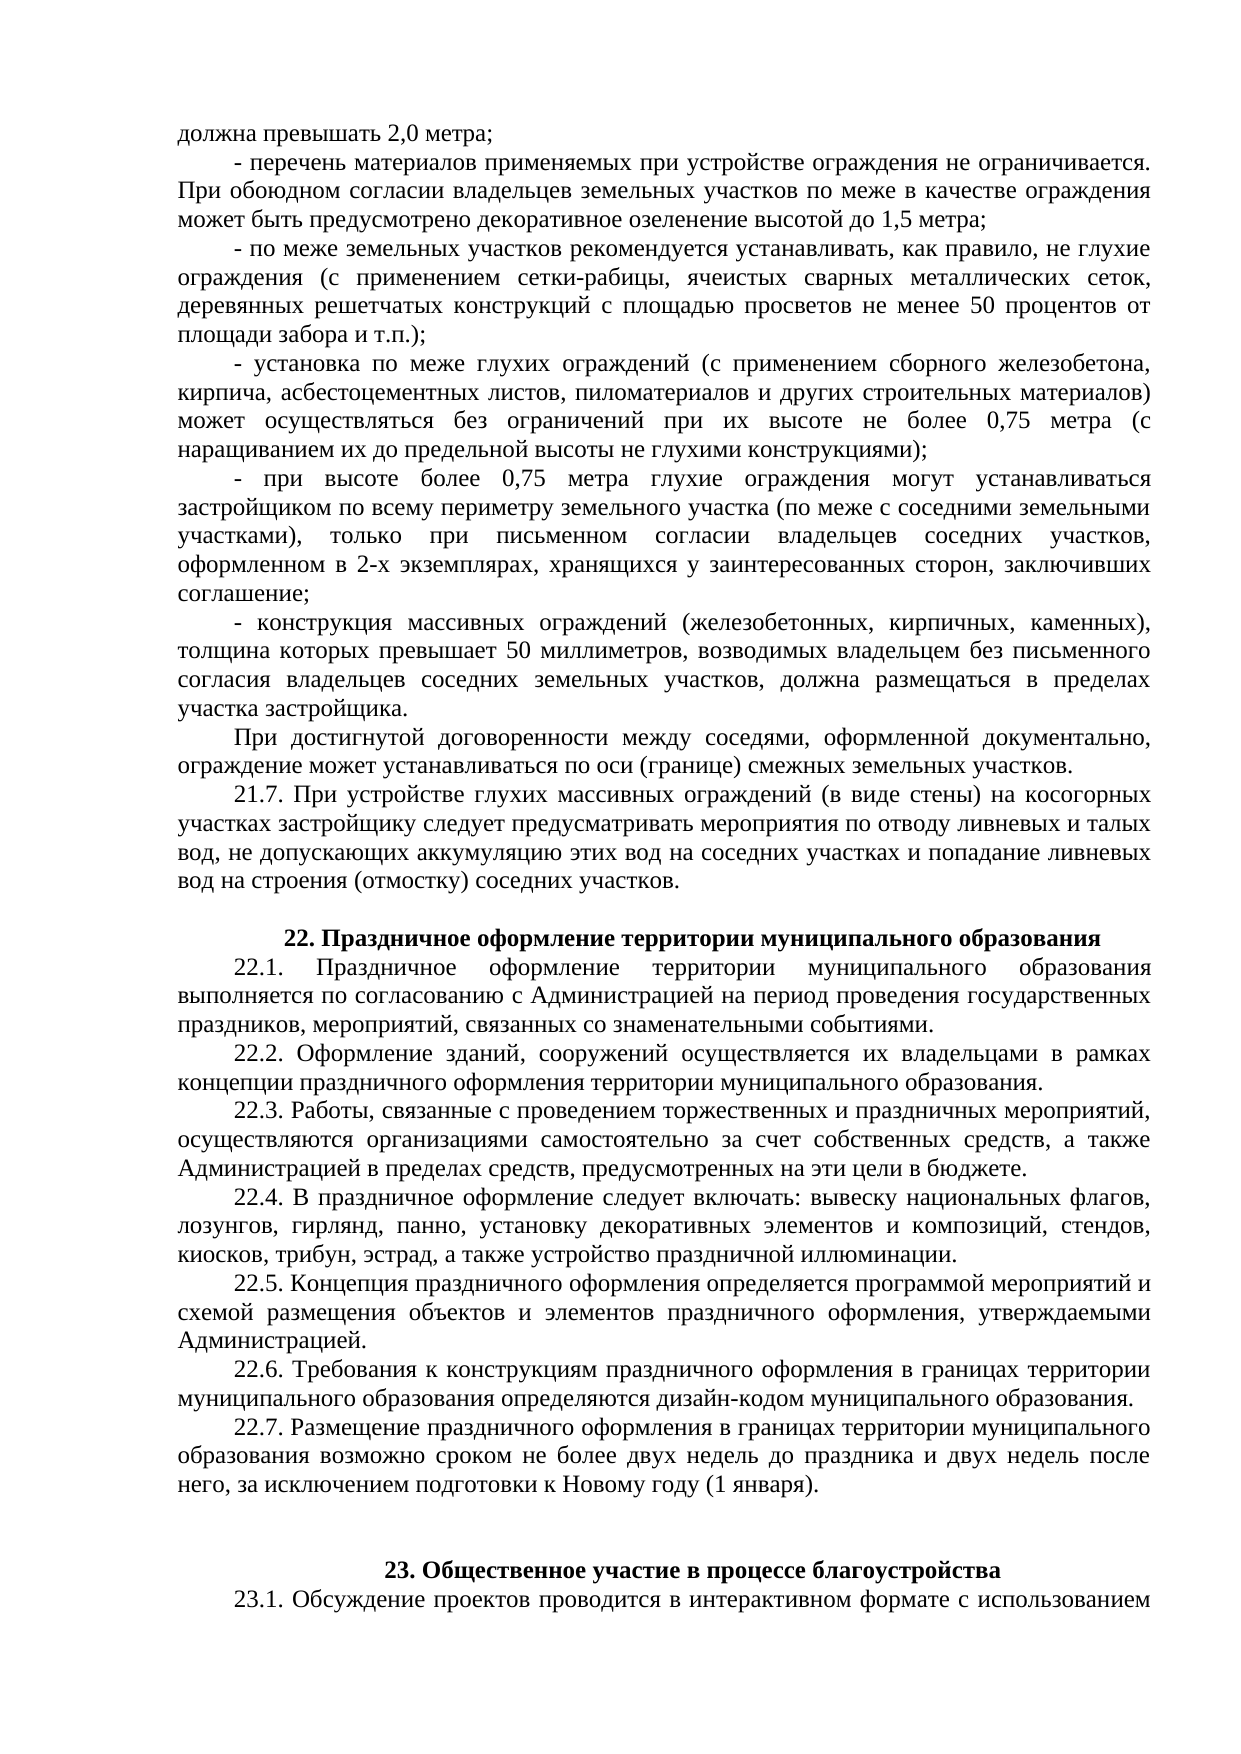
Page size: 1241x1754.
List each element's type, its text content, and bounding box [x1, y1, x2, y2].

text 22. Праздничное оформление территории муниципального образования [177, 923, 1152, 952]
text 22.5. Концепция праздничного оформления определяется программой мероприятий и схемой размещения объектов и элементов праздничного оформления, утверждаемыми Администрацией. [177, 1268, 1152, 1354]
text 22.4. В праздничное оформление следует включать: вывеску национальных флагов, лозунгов, гирлянд, панно, установку декоративных элементов и композиций, стендов, киосков, трибун, эстрад, а также устройство праздничной иллюминации. [177, 1182, 1152, 1268]
text 21.7. При устройстве глухих массивных ограждений (в виде стены) на косогорных участках застройщику следует предусматривать мероприятия по отводу ливневых и талых вод, не допускающих аккумуляцию этих вод на соседних участках и попадание ливневых вод на строения (отмостку) соседних участков. [177, 779, 1152, 894]
text При достигнутой договоренности между соседями, оформленной документально, ограждение может устанавливаться по оси (границе) смежных земельных участков. [177, 722, 1152, 779]
text 22.7. Размещение праздничного оформления в границах территории муниципального образования возможно сроком не более двух недель до праздника и двух недель после него, за исключением подготовки к Новому году (1 января). [177, 1412, 1152, 1498]
text - при высоте более глухие ограждения могут устанавливаться застройщиком по всему периметру земельного участка (по меже с соседними земельными участками), только при письменном согласии владельцев соседних участков, оформленном в 2-х экземплярах, хранящихся у заинтересованных сторон, заключивших соглашение; [177, 463, 1152, 607]
text - по меже земельных участков рекомендуется устанавливать, как правило, не глухие ограждения (с применением сетки-рабицы, ячеистых сварных металлических сеток, деревянных решетчатых конструкций с площадью просветов не менее 50 процентов от площади забора и т.п.); [177, 233, 1152, 348]
text 23. Общественное участие в процессе благоустройства [177, 1556, 1152, 1584]
text - установка по меже глухих ограждений (с применением сборного железобетона, кирпича, асбестоцементных листов, пиломатериалов и других строительных материалов) может осуществляться без ограничений при их высоте не более (с наращиванием их до предельной высоты не глухими конструкциями); [177, 348, 1152, 463]
text 22.2. Оформление зданий, сооружений осуществляется их владельцами в рамках концепции праздничного оформления территории муниципального образования. [177, 1038, 1152, 1096]
text 22.6. Требования к конструкциям праздничного оформления в границах территории муниципального образования определяются дизайн-кодом муниципального образования. [177, 1354, 1152, 1412]
text 22.1. Праздничное оформление территории муниципального образования выполняется по согласованию с Администрацией на период проведения государственных праздников, мероприятий, связанных со знаменательными событиями. [177, 952, 1152, 1038]
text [177, 118, 1152, 147]
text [177, 1584, 1152, 1613]
text - перечень материалов применяемых при устройстве ограждения не ограничивается. При обоюдном согласии владельцев земельных участков по меже в качестве ограждения может быть предусмотрено декоративное озеленение высотой до ; [177, 147, 1152, 233]
text - конструкция массивных ограждений (железобетонных, кирпичных, каменных), толщина которых превышает , возводимых владельцем без письменного согласия владельцев соседних земельных участков, должна размещаться в пределах участка застройщика. [177, 607, 1152, 722]
text 22.3. Работы, связанные с проведением торжественных и праздничных мероприятий, осуществляются организациями самостоятельно за счет собственных средств, а также Администрацией в пределах средств, предусмотренных на эти цели в бюджете. [177, 1096, 1152, 1182]
